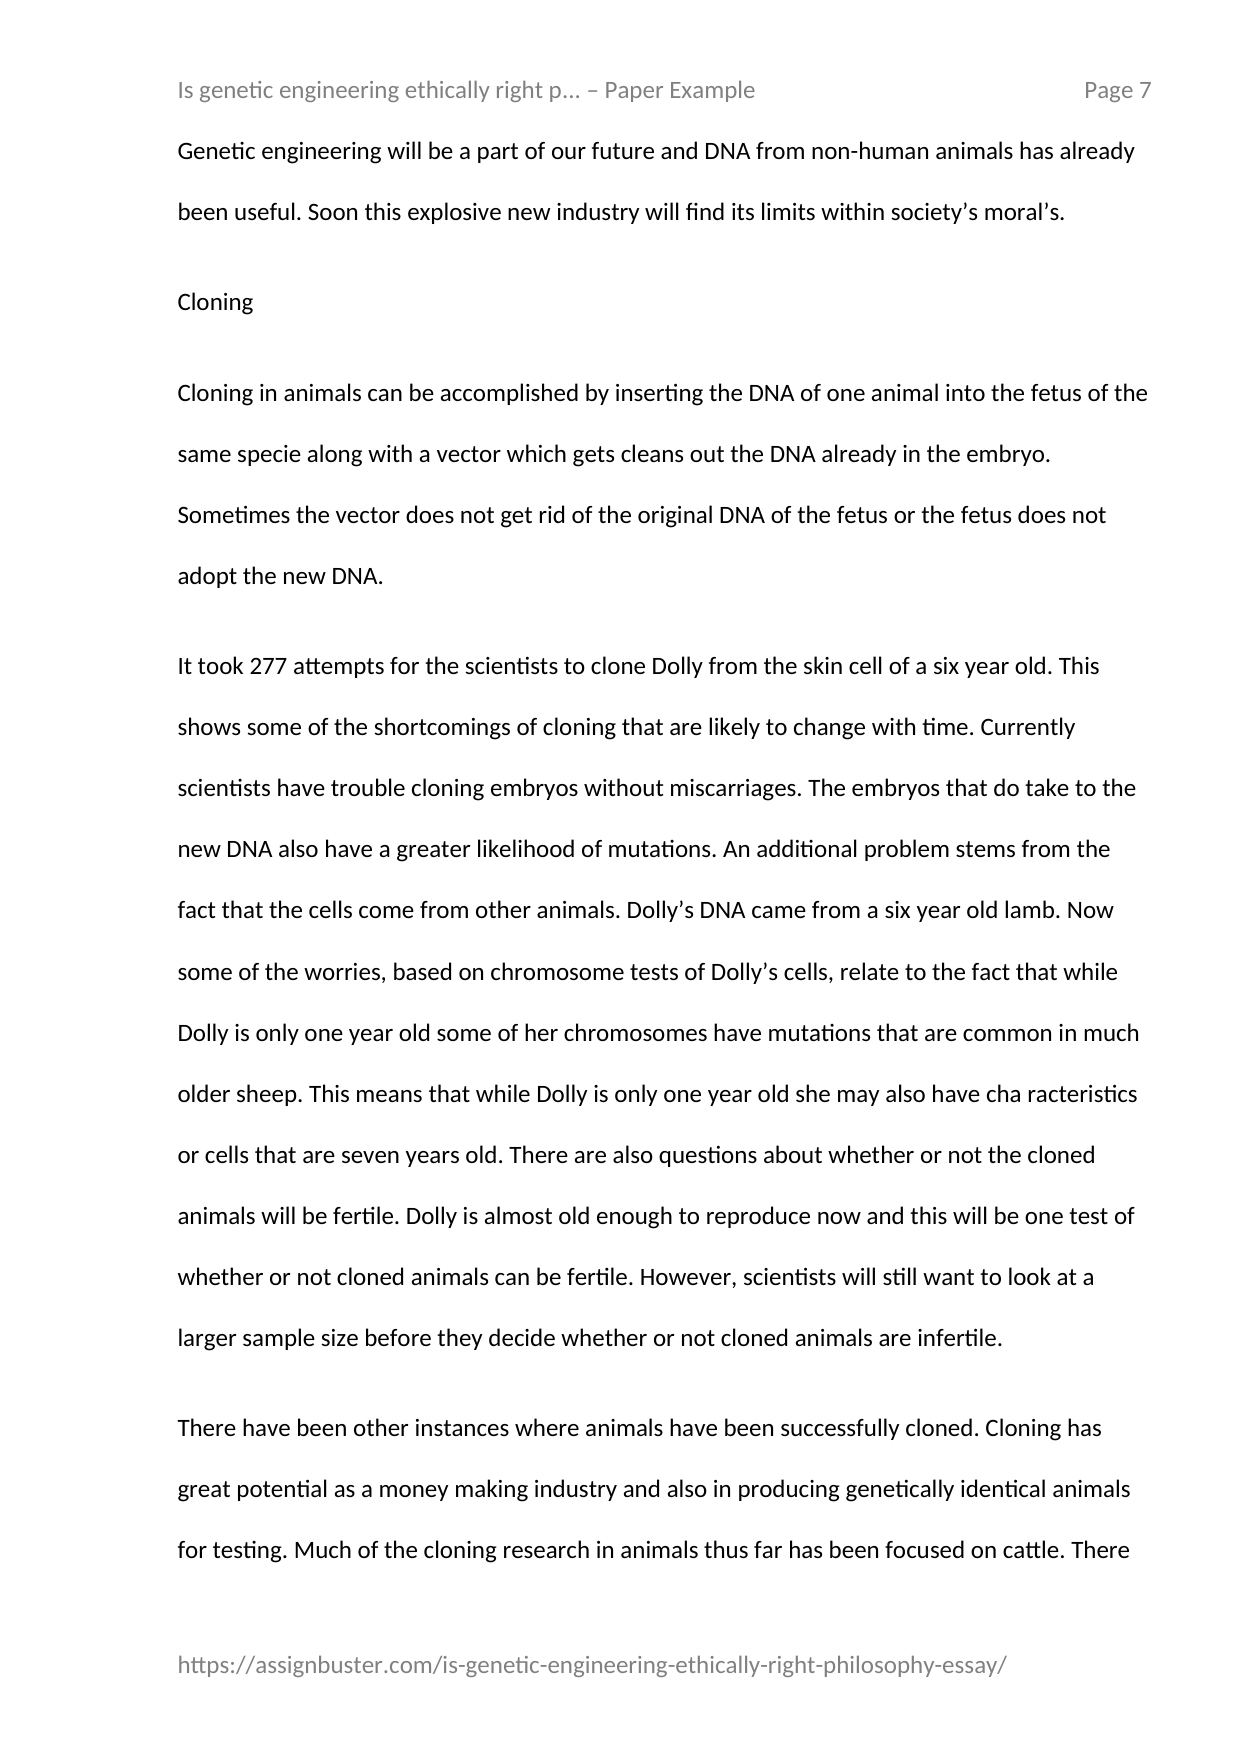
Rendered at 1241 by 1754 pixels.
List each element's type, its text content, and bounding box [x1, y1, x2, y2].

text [177, 1412, 1152, 1565]
text Cloning [177, 286, 1152, 317]
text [177, 135, 1152, 226]
text It took 277 attempts for the scientists to clone Dolly from the skin cell of a six year old. This shows some of the shortcomings of cloning that are likely to change with time. Currently scientists have trouble cloning embryos without miscarriages. The embryos that do take to the new DNA also have a greater likelihood of mutations. An additional problem stems from the fact that the cells come from other animals. Dolly’s DNA came from a six year old lamb. Now some of the worries, based on chromosome tests of Dolly’s cells, relate to the fact that while Dolly is only one year old some of her chromosomes have mutations that are common in much older sheep. This means that while Dolly is only one year old she may also have cha racteristics or cells that are seven years old. There are also questions about whether or not the cloned animals will be fertile. Dolly is almost old enough to reproduce now and this will be one test of whether or not cloned animals can be fertile. However, scientists will still want to look at a larger sample size before they decide whether or not cloned animals are infertile. [177, 651, 1152, 1352]
text Cloning in animals can be accomplished by inserting the DNA of one animal into the fetus of the same specie along with a vector which gets cleans out the DNA already in the embryo. Sometimes the vector does not get rid of the original DNA of the fetus or the fetus does not adopt the new DNA. [177, 377, 1152, 591]
